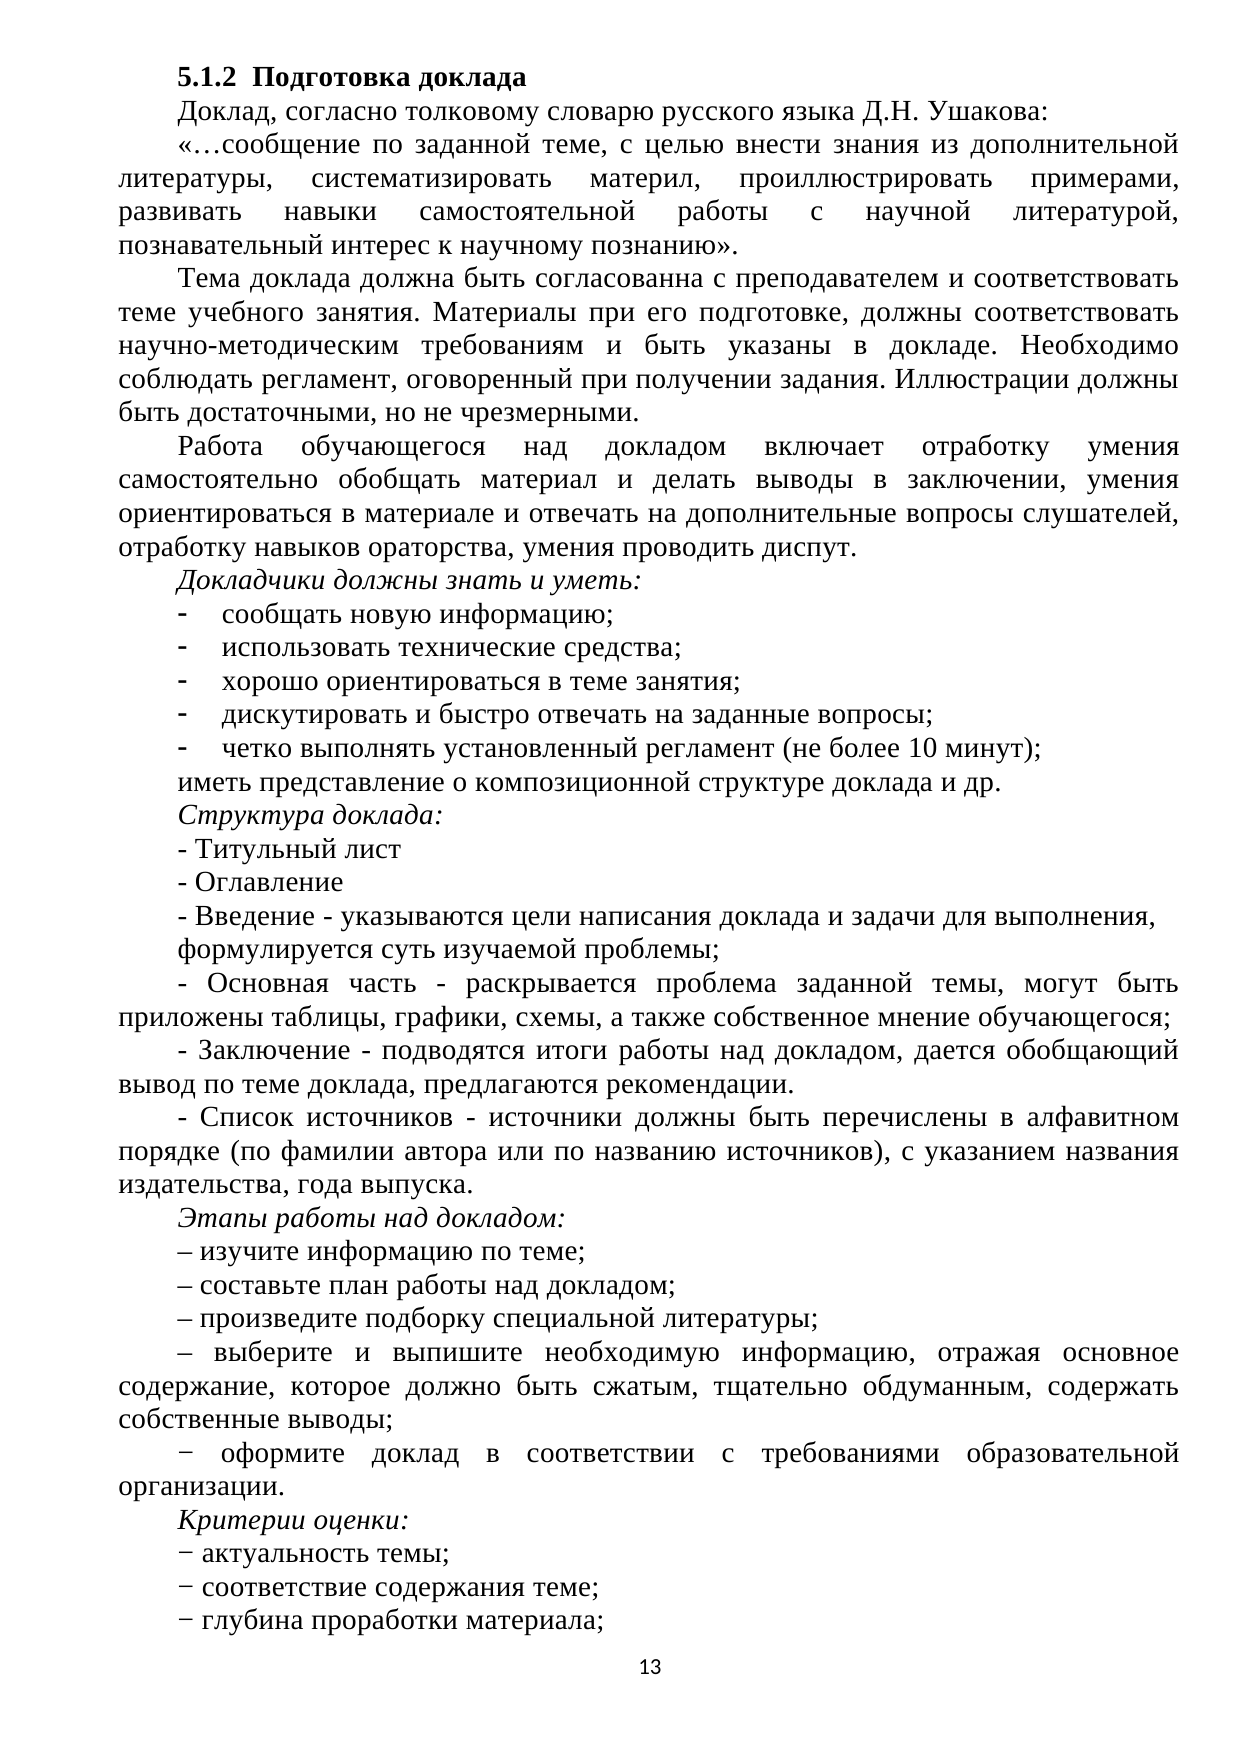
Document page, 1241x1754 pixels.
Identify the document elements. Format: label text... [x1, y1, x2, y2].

text – изучите информацию по теме; [118, 1233, 1181, 1267]
text Работа обучающегося над докладом включает отработку умения самостоятельно обобщать материал и делать выводы в заключении, умения ориентироваться в материале и отвечать на дополнительные вопросы слушателей, отработку навыков ораторства, умения проводить диспут. [118, 428, 1181, 562]
text «…сообщение по заданной теме, с целью внести знания из дополнительной литературы, систематизировать материл, проиллюстрировать примерами, развивать навыки самостоятельной работы с научной литературой, познавательный интерес к научному познанию». [118, 126, 1181, 260]
text Этапы работы над докладом: [118, 1200, 1181, 1233]
text – составьте план работы над докладом; [118, 1267, 1181, 1301]
text иметь представление о композиционной структуре доклада и др. [118, 764, 1181, 797]
text − оформите доклад в соответствии с требованиями образовательной организации. [118, 1435, 1181, 1502]
list использовать технические средства; [177, 629, 1181, 663]
text формулируется суть изучаемой проблемы; [118, 932, 1181, 965]
text – произведите подборку специальной литературы; [118, 1301, 1181, 1334]
list дискутировать и быстро отвечать на заданные вопросы; [177, 697, 1181, 730]
text Тема доклада должна быть согласованна с преподавателем и соответствовать теме учебного занятия. Материалы при его подготовке, должны соответствовать научно-методическим требованиям и быть указаны в докладе. Необходимо соблюдать регламент, оговоренный при получении задания. Иллюстрации должны быть достаточными, но не чрезмерными. [118, 260, 1181, 428]
text − глубина проработки материала; [118, 1602, 1181, 1636]
text Докладчики должны знать и уметь: [118, 562, 1181, 596]
text - Заключение - подводятся итоги работы над докладом, дается обобщающий вывод по теме доклада, предлагаются рекомендации. [118, 1032, 1181, 1099]
text - Список источников - источники должны быть перечислены в алфавитном порядке (по фамилии автора или по названию источников), с указанием названия издательства, года выпуска. [118, 1099, 1181, 1200]
text − соответствие содержания теме; [118, 1569, 1181, 1602]
list хорошо ориентироваться в теме занятия; [177, 663, 1181, 697]
list четко выполнять установленный регламент (не более 10 минут); [177, 730, 1181, 764]
text - Основная часть - раскрывается проблема заданной темы, могут быть приложены таблицы, графики, схемы, а также собственное мнение обучающегося; [118, 965, 1181, 1032]
text - Введение - указываются цели написания доклада и задачи для выполнения, [118, 898, 1181, 932]
text Структура доклада: [118, 797, 1181, 831]
list Подготовка доклада [177, 59, 1181, 93]
list сообщать новую информацию; [177, 596, 1181, 629]
text Критерии оценки: [118, 1502, 1181, 1535]
text − актуальность темы; [118, 1535, 1181, 1569]
text - Оглавление [118, 864, 1181, 898]
text Доклад, согласно толковому словарю русского языка Д.Н. Ушакова: [118, 93, 1181, 126]
text - Титульный лист [118, 831, 1181, 864]
text – выберите и выпишите необходимую информацию, отражая основное содержание, которое должно быть сжатым, тщательно обдуманным, содержать собственные выводы; [118, 1334, 1181, 1435]
